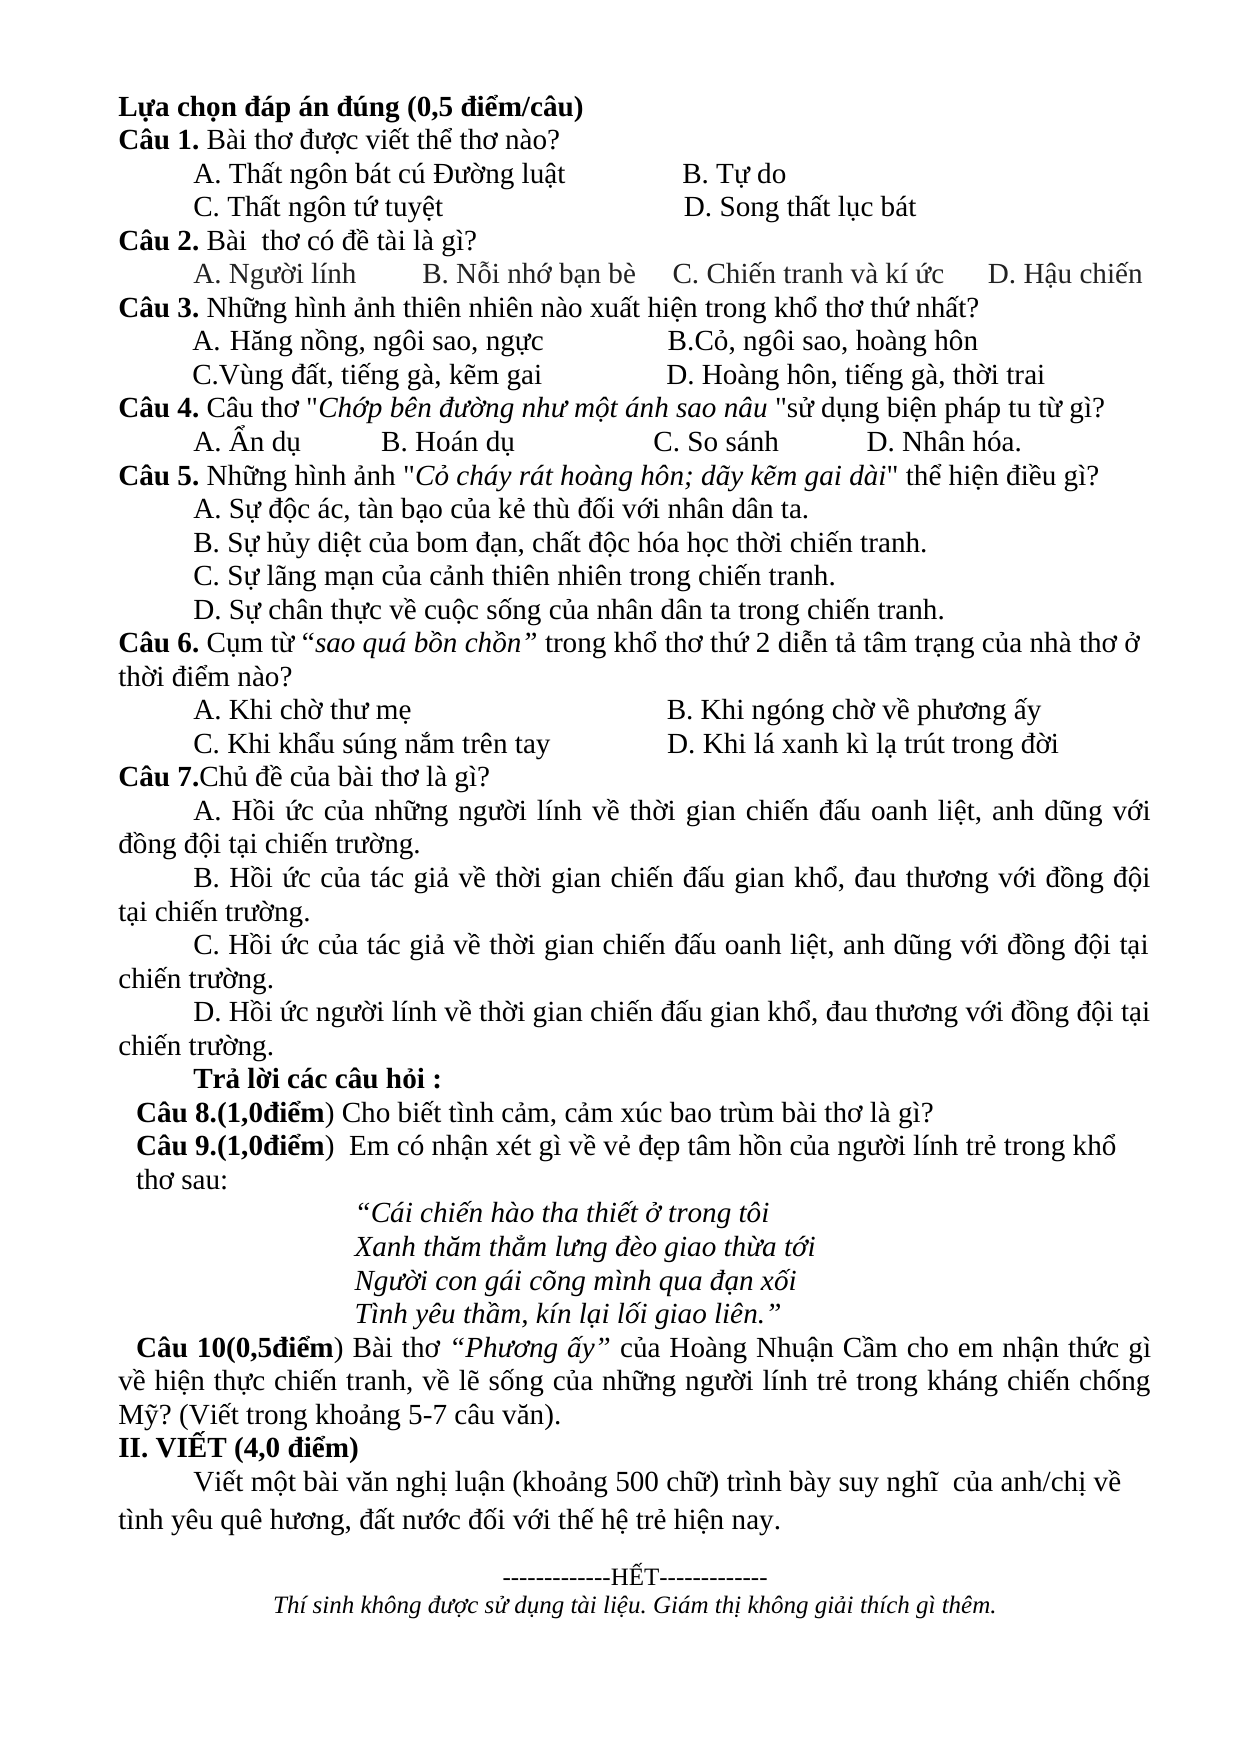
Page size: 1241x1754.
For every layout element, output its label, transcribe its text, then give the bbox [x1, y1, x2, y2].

text A. Hồi ức của những người lính về thời gian chiến đấu oanh liệt, anh dũng với đồng đội tại chiến trường. [118, 793, 1152, 860]
text C. Hồi ức của tác giả về thời gian chiến đấu oanh liệt, anh dũng với đồng đội tại chiến trường. [118, 927, 1152, 994]
text A. Khi chờ thư mẹ B. Khi ngóng chờ về phương ấy [118, 692, 1152, 726]
text Câu 1. Bài thơ được viết thể thơ nào? [118, 122, 1152, 156]
text A. Thất ngôn bát cú Đường luật B. Tự do [118, 156, 1152, 189]
text Lựa chọn đáp án đúng (0,5 điểm/câu) [118, 89, 1152, 122]
text Câu 2. Bài thơ có đề tài là gì? [118, 223, 1152, 256]
text Câu 4. Câu thơ "Chớp bên đường như một ánh sao nâu "sử dụng biện pháp tu từ gì? [118, 391, 1152, 424]
text A. Người lính B. Nỗi nhớ bạn bè C. Chiến tranh và kí ức D. Hậu chiến [118, 256, 1152, 290]
text B. Sự hủy diệt của bom đạn, chất độc hóa học thời chiến tranh. [118, 525, 1152, 558]
text Người con gái cõng mình qua đạn xối [118, 1263, 1152, 1296]
text Câu 5. Những hình ảnh "Cỏ cháy rát hoàng hôn; dãy kẽm gai dài" thể hiện điều gì? [118, 458, 1152, 491]
text Câu 8.(1,0điểm) Cho biết tình cảm, cảm xúc bao trùm bài thơ là gì? [118, 1095, 1152, 1128]
text D. Hồi ức người lính về thời gian chiến đấu gian khổ, đau thương với đồng đội tại chiến trường. [118, 994, 1152, 1061]
text Câu 10(0,5điểm) Bài thơ “Phương ấy” của Hoàng Nhuận Cầm cho em nhận thức gì về hiện thực chiến tranh, về lẽ sống của những người lính trẻ trong kháng chiến chống Mỹ? (Viết trong khoảng 5-7 câu văn). [118, 1330, 1152, 1430]
text B. Hồi ức của tác giả về thời gian chiến đấu gian khổ, đau thương với đồng đội tại chiến trường. [118, 860, 1152, 927]
text Câu 7.Chủ đề của bài thơ là gì? [118, 759, 1152, 793]
text -------------HẾT------------- [118, 1562, 1152, 1591]
text D. Sự chân thực về cuộc sống của nhân dân ta trong chiến tranh. [118, 592, 1152, 625]
text Xanh thăm thẳm lưng đèo giao thừa tới [118, 1229, 1152, 1263]
text C.Vùng đất, tiếng gà, kẽm gai D. Hoàng hôn, tiếng gà, thời trai [192, 357, 1152, 391]
text Thí sinh không được sử dụng tài liệu. Giám thị không giải thích gì thêm. [118, 1591, 1152, 1619]
text “Cái chiến hào tha thiết ở trong tôi [118, 1196, 1152, 1229]
text Trả lời các câu hỏi : [118, 1061, 1152, 1095]
text II. VIẾT (4,0 điểm) [118, 1430, 1152, 1464]
text C. Thất ngôn tứ tuyệt D. Song thất lục bát [118, 189, 1152, 223]
text Câu 6. Cụm từ “sao quá bồn chồn” trong khổ thơ thứ 2 diễn tả tâm trạng của nhà thơ ở thời điểm nào? [118, 625, 1152, 692]
text Câu 3. Những hình ảnh thiên nhiên nào xuất hiện trong khổ thơ thứ nhất? [118, 290, 1152, 323]
text A. Ẩn dụ B. Hoán dụ C. So sánh D. Nhân hóa. [118, 424, 1152, 458]
text C. Khi khẩu súng nắm trên tay D. Khi lá xanh kì lạ trút trong đời [118, 726, 1152, 759]
text C. Sự lãng mạn của cảnh thiên nhiên trong chiến tranh. [118, 558, 1152, 592]
text Viết một bài văn nghị luận (khoảng 500 chữ) trình bày suy nghĩ của anh/chị về tình yêu quê hương, đất nước đối với thế hệ trẻ hiện nay. [118, 1464, 1152, 1536]
text Tình yêu thầm, kín lại lối giao liên.” [118, 1296, 1152, 1330]
list Hăng nồng, ngôi sao, ngực B.Cỏ, ngôi sao, hoàng hôn [192, 323, 1152, 357]
text A. Sự độc ác, tàn bạo của kẻ thù đối với nhân dân ta. [118, 491, 1152, 525]
text Câu 9.(1,0điểm) Em có nhận xét gì về vẻ đẹp tâm hồn của người lính trẻ trong khổ thơ sau: [136, 1128, 1152, 1196]
